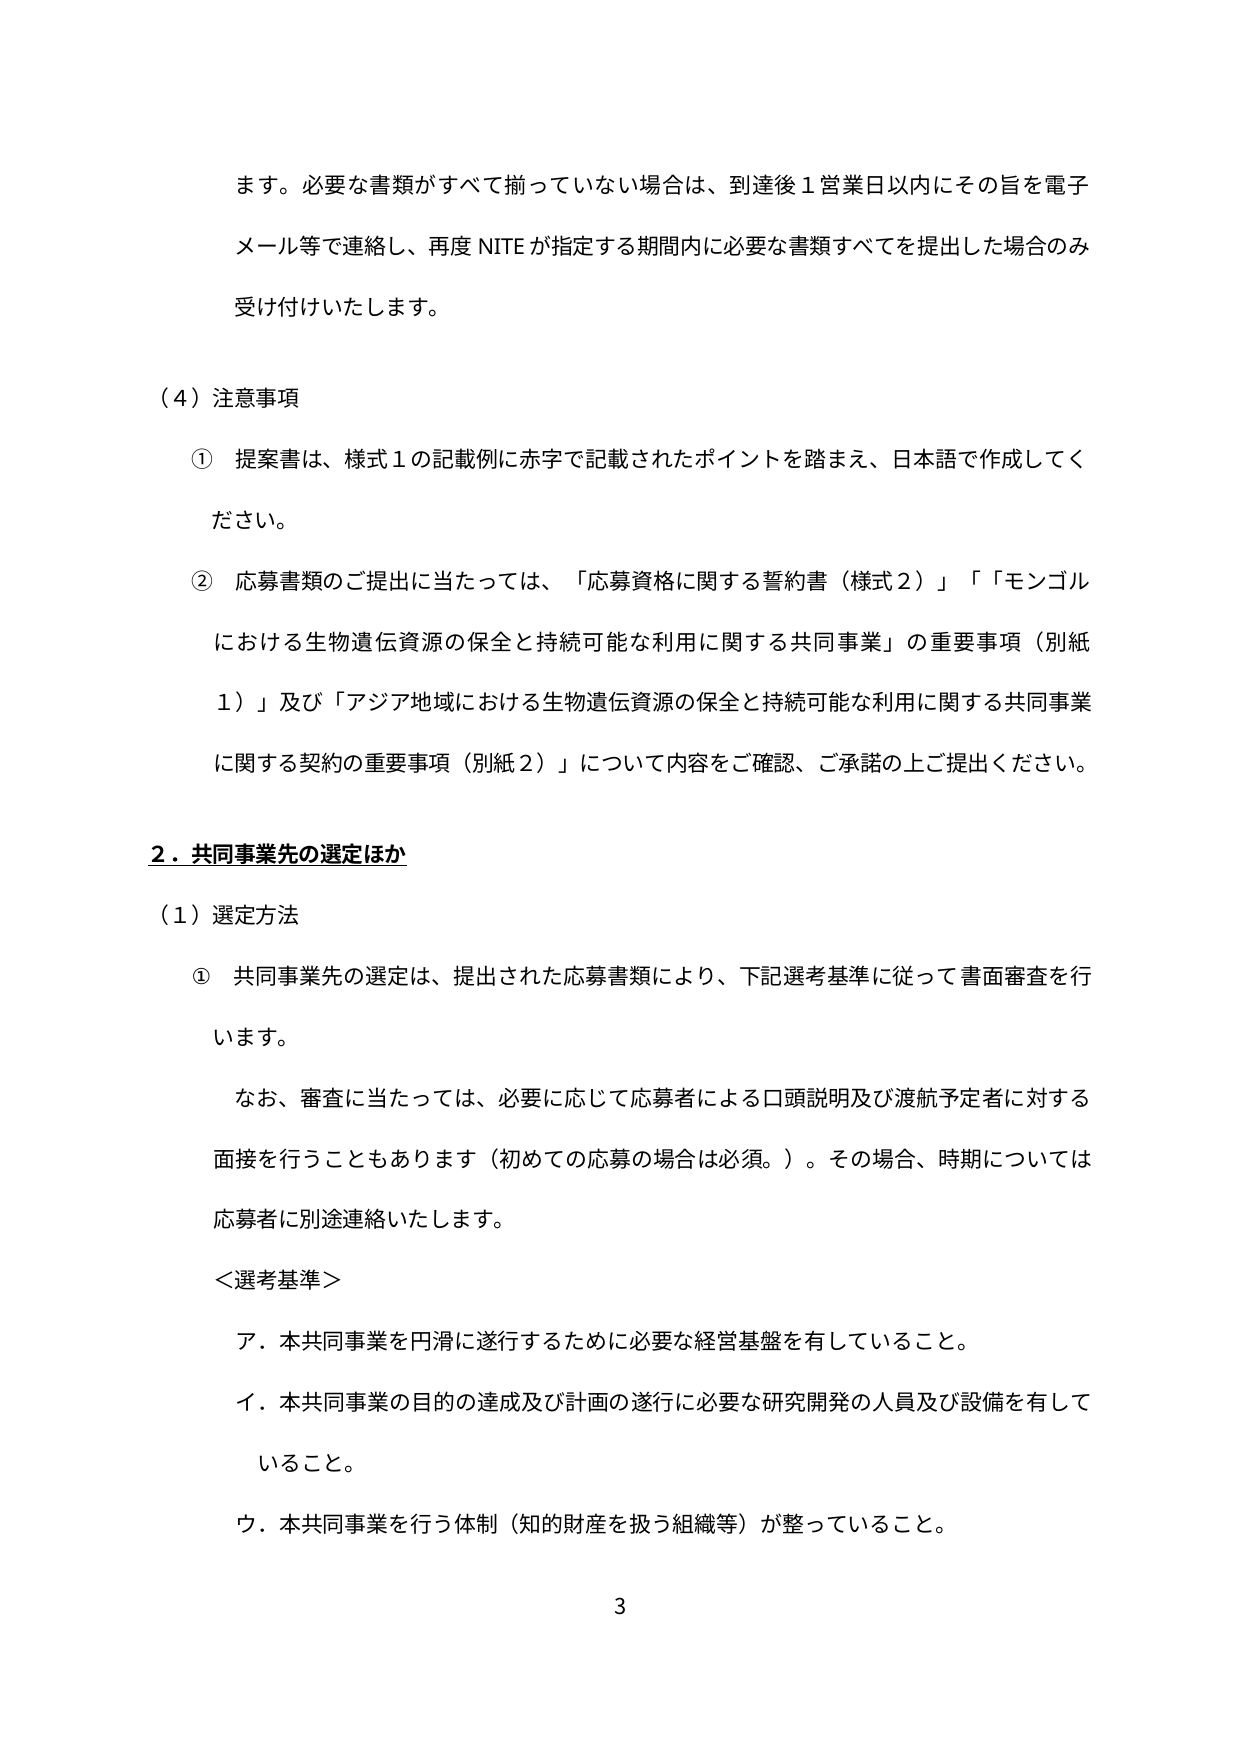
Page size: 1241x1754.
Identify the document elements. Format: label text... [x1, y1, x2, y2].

text （４）注意事項 [148, 367, 1092, 427]
text （１）選定方法 [148, 884, 1092, 944]
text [213, 154, 1092, 336]
text なお、審査に当たっては、必要に応じて応募者による口頭説明及び渡航予定者に対する面接を行うこともあります（初めての応募の場合は必須。）。その場合、時期については応募者に別途連絡いたします。 [213, 1066, 1092, 1249]
text ① 提案書は、様式１の記載例に赤字で記載されたポイントを踏まえ、日本語で作成してください。 [148, 427, 1092, 549]
text ２．共同事業先の選定ほか [148, 823, 1092, 884]
text ウ．本共同事業を行う体制（知的財産を扱う組織等）が整っていること。 [191, 1492, 1092, 1553]
text ① 共同事業先の選定は、提出された応募書類により、下記選考基準に従って書面審査を行います。 [191, 944, 1092, 1066]
text ② 応募書類のご提出に当たっては、「応募資格に関する誓約書（様式２）」「「モンゴルにおける生物遺伝資源の保全と持続可能な利用に関する共同事業」の重要事項（別紙１）」及び「アジア地域における生物遺伝資源の保全と持続可能な利用に関する共同事業に関する契約の重要事項（別紙２）」について内容をご確認、ご承諾の上ご提出ください。 [148, 549, 1092, 792]
text ＜選考基準＞ [191, 1249, 1092, 1309]
text ア．本共同事業を円滑に遂行するために必要な経営基盤を有していること。 [191, 1309, 1092, 1370]
text イ．本共同事業の目的の達成及び計画の遂行に必要な研究開発の人員及び設備を有していること。 [235, 1370, 1092, 1492]
